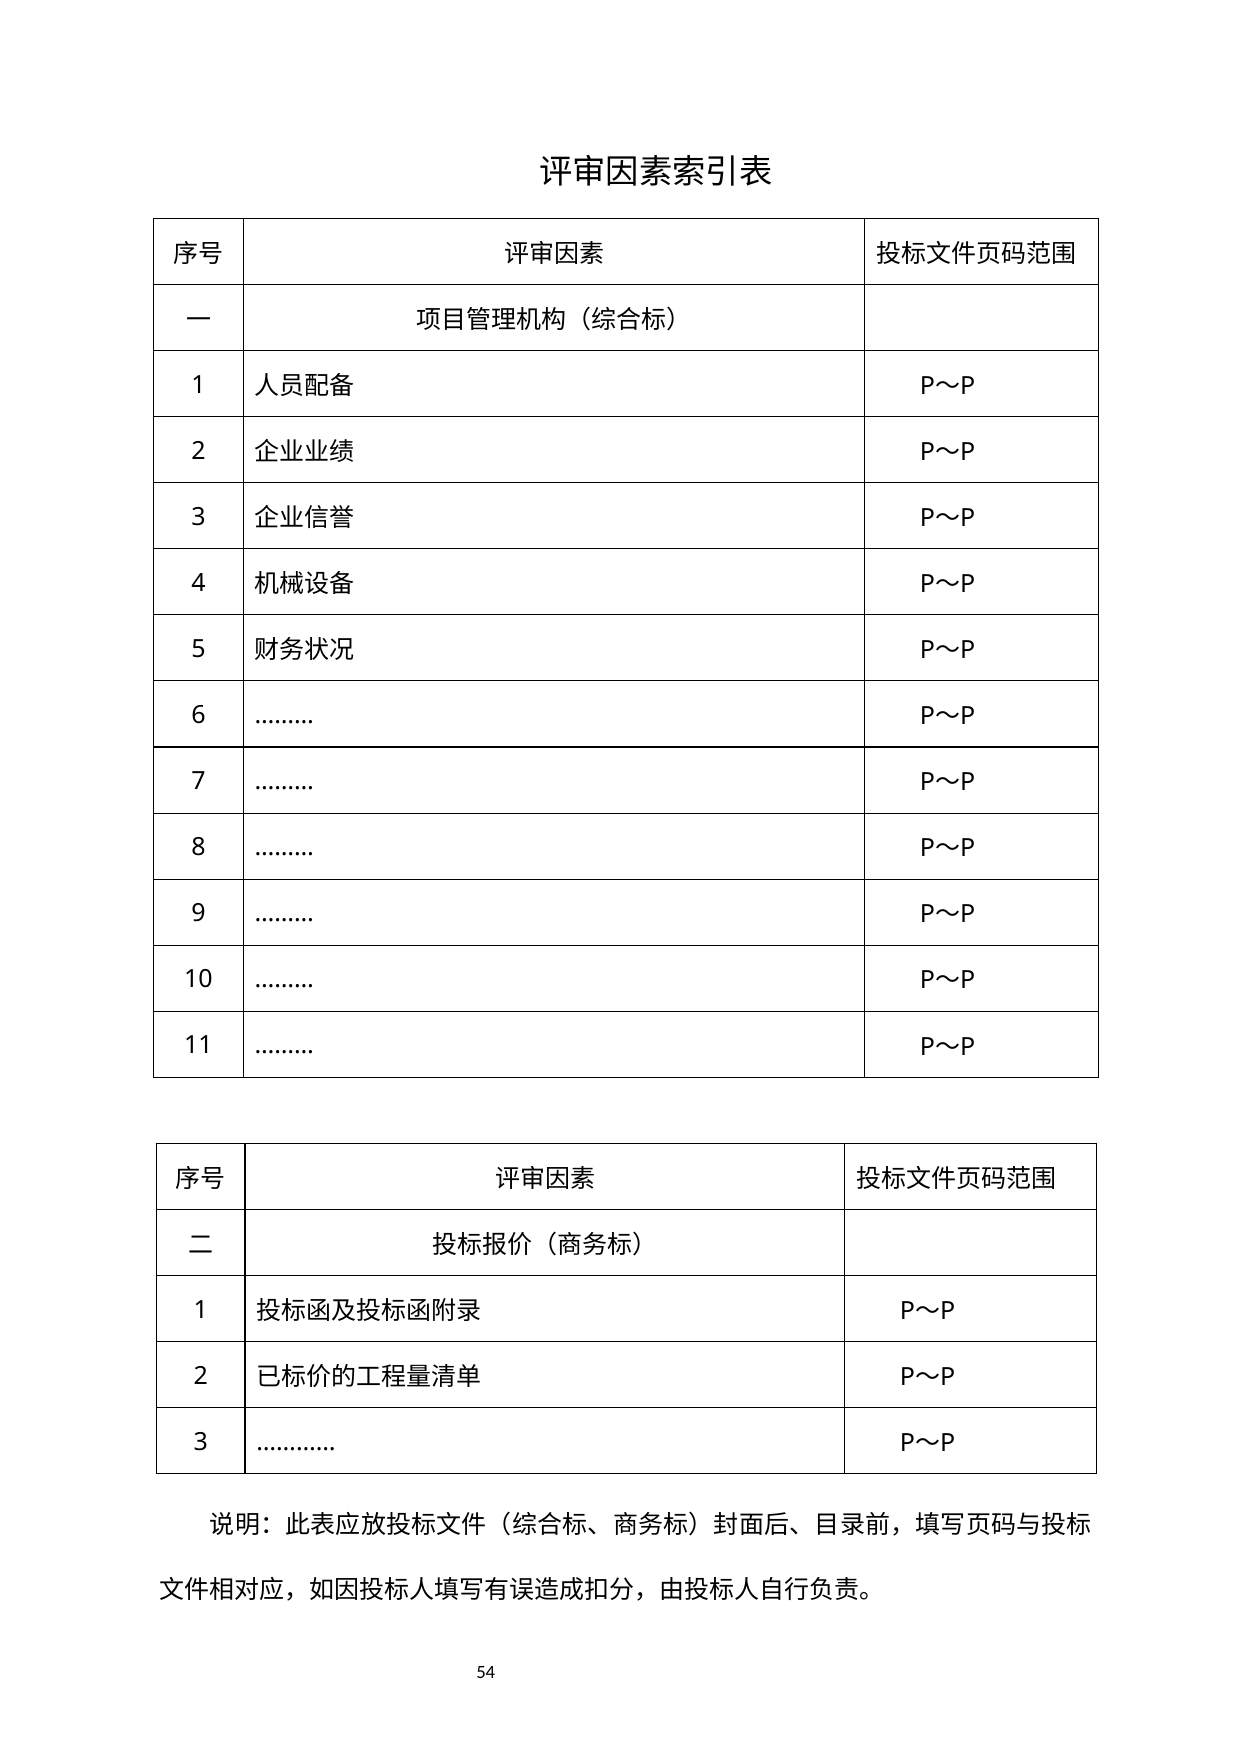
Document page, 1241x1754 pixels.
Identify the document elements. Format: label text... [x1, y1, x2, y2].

table_cell P～P [845, 1276, 1096, 1341]
table_cell 人员配备 [244, 351, 864, 416]
table_cell ……… [244, 880, 864, 944]
table_cell 3 [154, 483, 243, 548]
table_header 评审因素 [244, 219, 864, 284]
table_cell P～P [865, 483, 1098, 548]
table_cell 财务状况 [244, 615, 864, 680]
table_cell P～P [865, 549, 1098, 614]
table_cell P～P [865, 417, 1098, 482]
table_cell 3 [157, 1408, 244, 1473]
text 说明：此表应放投标文件（综合标、商务标）封面后、目录前，填写页码与投标文件相对应，如因投标人填写有误造成扣分，由投标人自行负责。 [159, 1490, 1093, 1620]
table_cell P～P [865, 814, 1098, 878]
table_cell 机械设备 [244, 549, 864, 614]
table_cell [865, 285, 1098, 350]
table_cell 1 [157, 1276, 244, 1341]
table_header 序号 [157, 1144, 244, 1209]
table_cell P～P [845, 1408, 1096, 1473]
table_cell P～P [865, 946, 1098, 1011]
table_cell [845, 1210, 1096, 1275]
table_cell 一 [154, 285, 243, 350]
table_cell P～P [845, 1342, 1096, 1407]
table_cell 8 [154, 814, 243, 878]
table_cell P～P [865, 1012, 1098, 1077]
table_cell P～P [865, 880, 1098, 944]
table_cell P～P [865, 681, 1098, 746]
table_cell 2 [154, 417, 243, 482]
table_cell 10 [154, 946, 243, 1011]
table_cell ………… [246, 1408, 844, 1473]
table_cell 二 [157, 1210, 244, 1275]
table_header 投标文件页码范围 [865, 219, 1098, 284]
table_cell ……… [244, 681, 864, 746]
table_cell 企业信誉 [244, 483, 864, 548]
table_cell 已标价的工程量清单 [246, 1342, 844, 1407]
table_cell P～P [865, 615, 1098, 680]
table_cell ……… [244, 814, 864, 878]
table_cell ……… [244, 1012, 864, 1077]
table_cell P～P [865, 748, 1098, 812]
table_cell 项目管理机构（综合标） [244, 285, 864, 350]
table_cell 11 [154, 1012, 243, 1077]
table_cell 投标函及投标函附录 [246, 1276, 844, 1341]
table_cell 6 [154, 681, 243, 746]
table_cell 9 [154, 880, 243, 944]
table_header 序号 [154, 219, 243, 284]
subtitle 评审因素索引表 [218, 137, 1093, 202]
table_cell 5 [154, 615, 243, 680]
table_header 评审因素 [246, 1144, 844, 1209]
table_cell P～P [865, 351, 1098, 416]
table_cell 企业业绩 [244, 417, 864, 482]
table_cell 4 [154, 549, 243, 614]
table_cell 7 [154, 748, 243, 812]
table_cell 投标报价（商务标） [246, 1210, 844, 1275]
table_cell ……… [244, 946, 864, 1011]
table_cell ……… [244, 748, 864, 812]
table_cell 1 [154, 351, 243, 416]
table_cell 2 [157, 1342, 244, 1407]
table_header 投标文件页码范围 [845, 1144, 1096, 1209]
